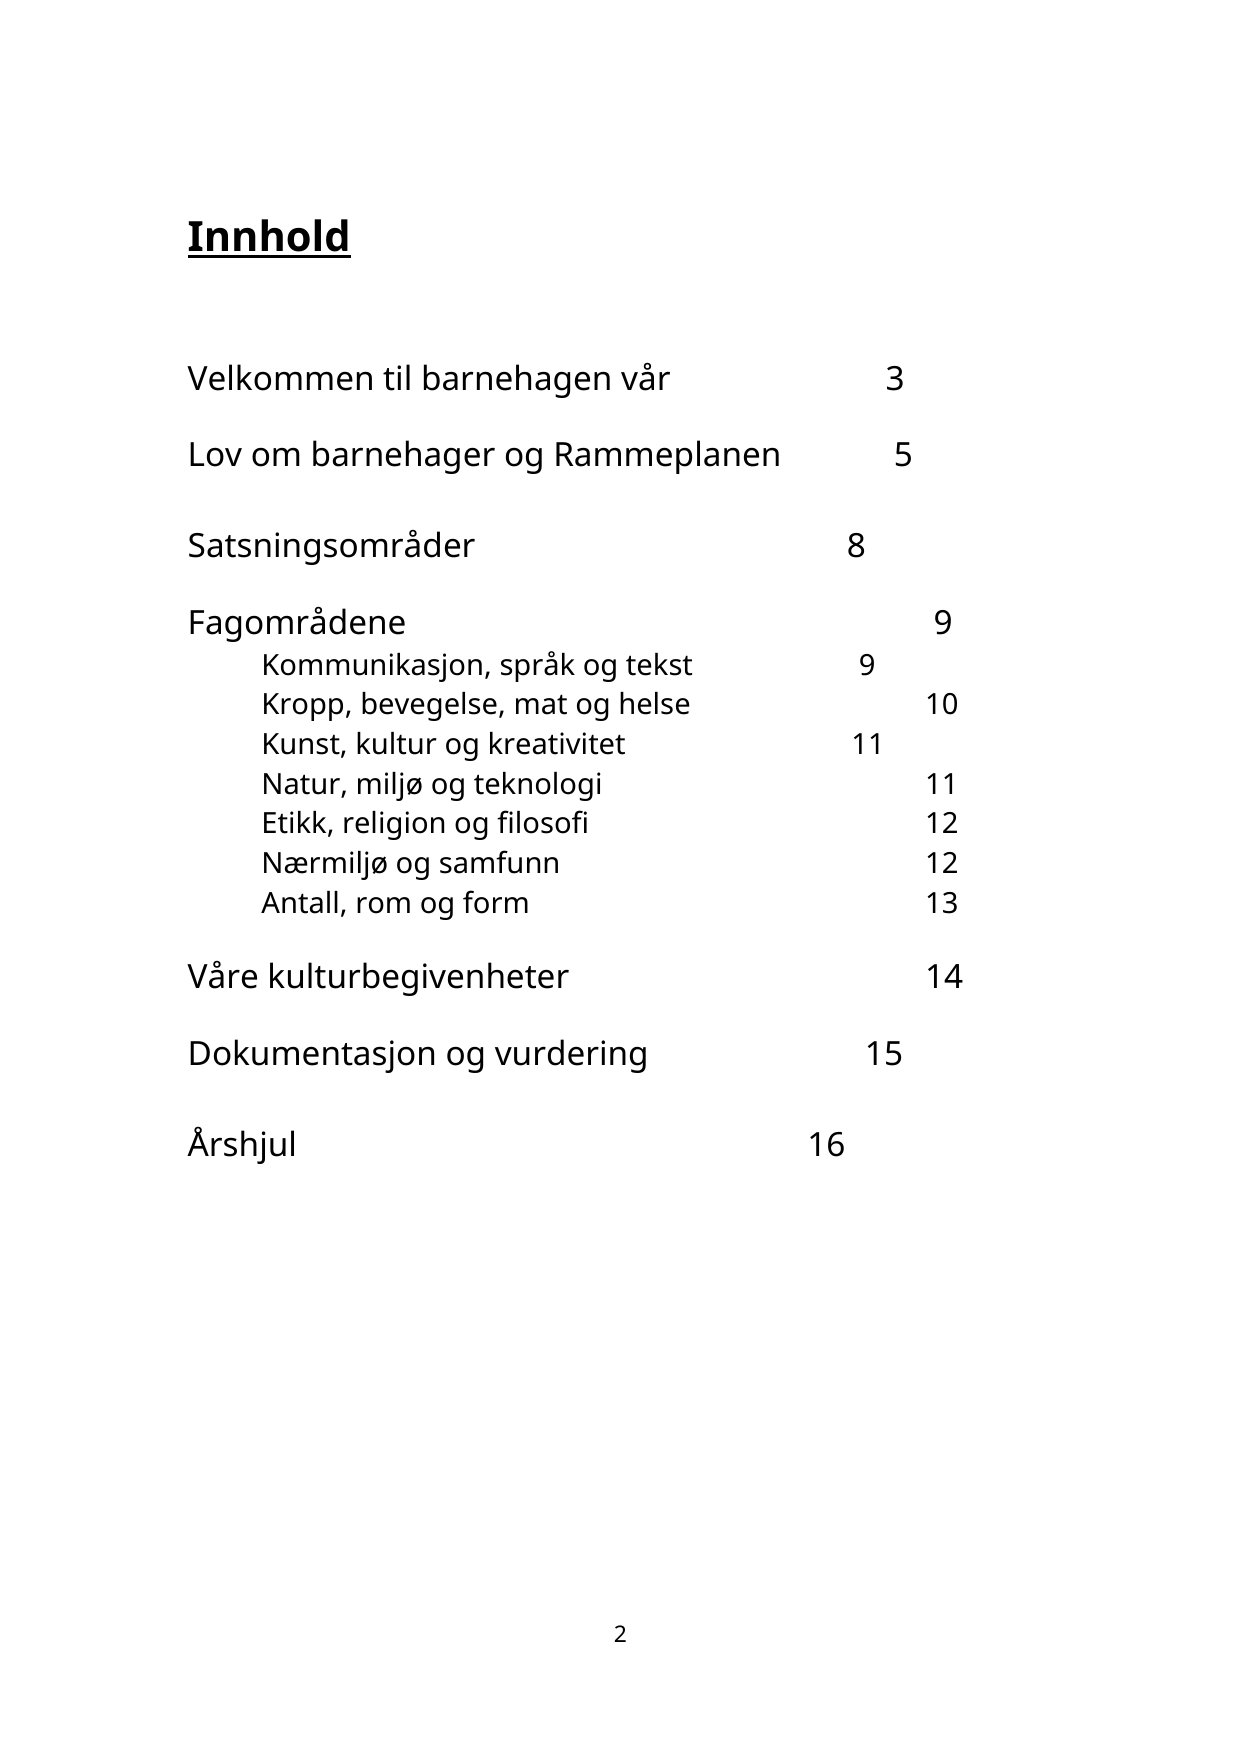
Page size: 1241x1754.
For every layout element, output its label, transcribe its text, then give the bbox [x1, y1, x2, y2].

text Våre kulturbegivenheter 14 [187, 953, 1053, 998]
text Kropp, bevegelse, mat og helse 10 [187, 684, 1053, 723]
text Velkommen til barnehagen vår 3 [187, 354, 1053, 400]
text Fagområdene 9 [187, 598, 1053, 644]
text Antall, rom og form 13 [187, 882, 1053, 922]
text Årshjul 16 [187, 1121, 1053, 1166]
text Kunst, kultur og kreativitet 11 [187, 723, 1053, 763]
text Etikk, religion og filosofi 12 [187, 803, 1053, 842]
text Kommunikasjon, språk og tekst 9 [187, 644, 1053, 684]
text Satsningsområder 8 [187, 522, 1053, 567]
text Natur, miljø og teknologi 11 [187, 763, 1053, 803]
text Nærmiljø og samfunn 12 [187, 842, 1053, 882]
text Innhold [187, 207, 1053, 263]
text Lov om barnehager og Rammeplanen 5 [187, 431, 1053, 476]
text Dokumentasjon og vurdering 15 [187, 1030, 1053, 1075]
